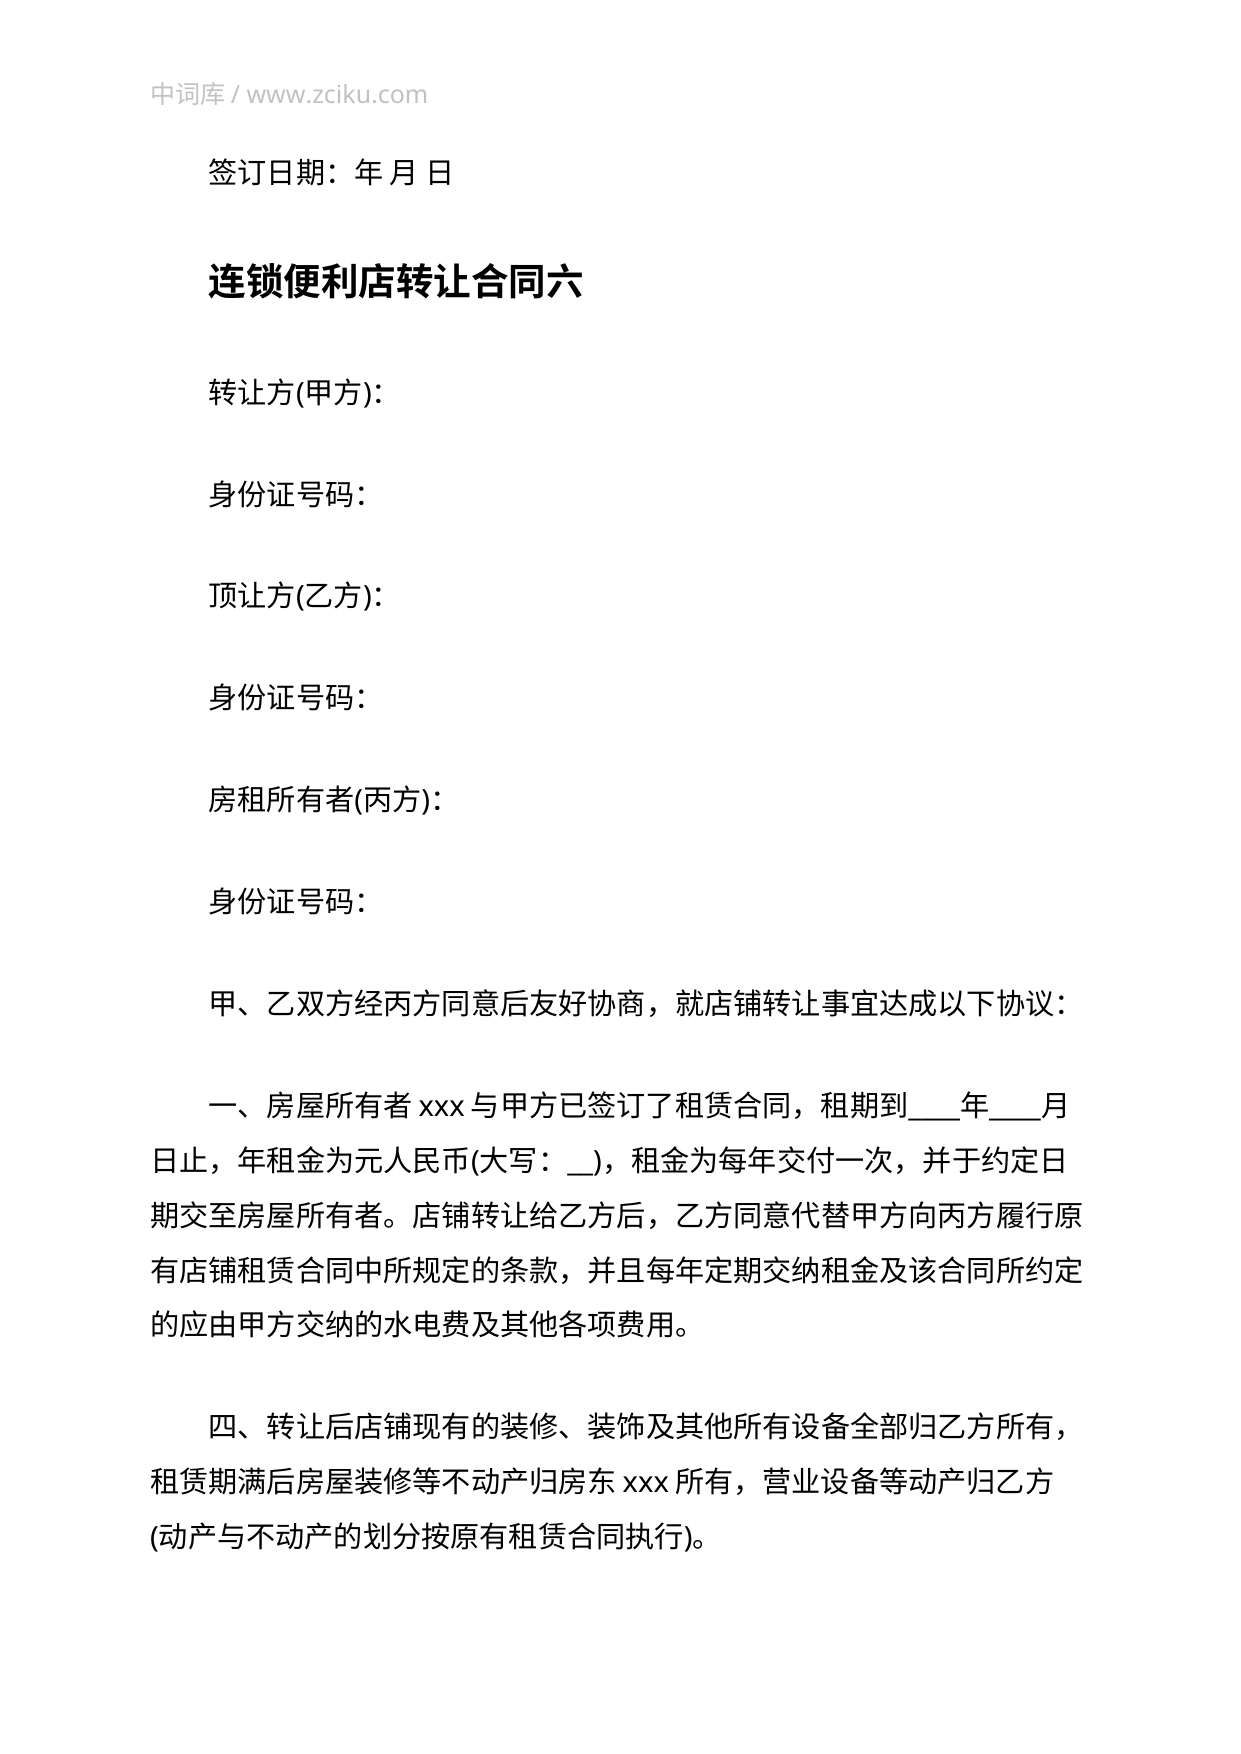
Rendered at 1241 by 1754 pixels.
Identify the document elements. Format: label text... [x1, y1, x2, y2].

text 身份证号码： [150, 675, 1090, 717]
text 转让方(甲方)： [150, 369, 1090, 412]
text 房租所有者(丙方)： [150, 777, 1090, 819]
text 顶让方(乙方)： [150, 573, 1090, 615]
text 一、房屋所有者xxx与甲方已签订了租赁合同，租期到____年____月日止，年租金为元人民币(大写：__)，租金为每年交付一次，并于约定日期交至房屋所有者。店铺转让给乙方后，乙方同意代替甲方向丙方履行原有店铺租赁合同中所规定的条款，并且每年定期交纳租金及该合同所约定的应由甲方交纳的水电费及其他各项费用。 [150, 1082, 1090, 1344]
text 四、转让后店铺现有的装修、装饰及其他所有设备全部归乙方所有，租赁期满后房屋装修等不动产归房东xxx所有，营业设备等动产归乙方(动产与不动产的划分按原有租赁合同执行)。 [150, 1404, 1090, 1556]
text 连锁便利店转让合同六 [150, 252, 1090, 306]
text 甲、乙双方经丙方同意后友好协商，就店铺转让事宜达成以下协议： [150, 980, 1090, 1023]
text 身份证号码： [150, 471, 1090, 513]
text 身份证号码： [150, 879, 1090, 921]
text 签订日期：年 月 日 [150, 150, 1090, 192]
